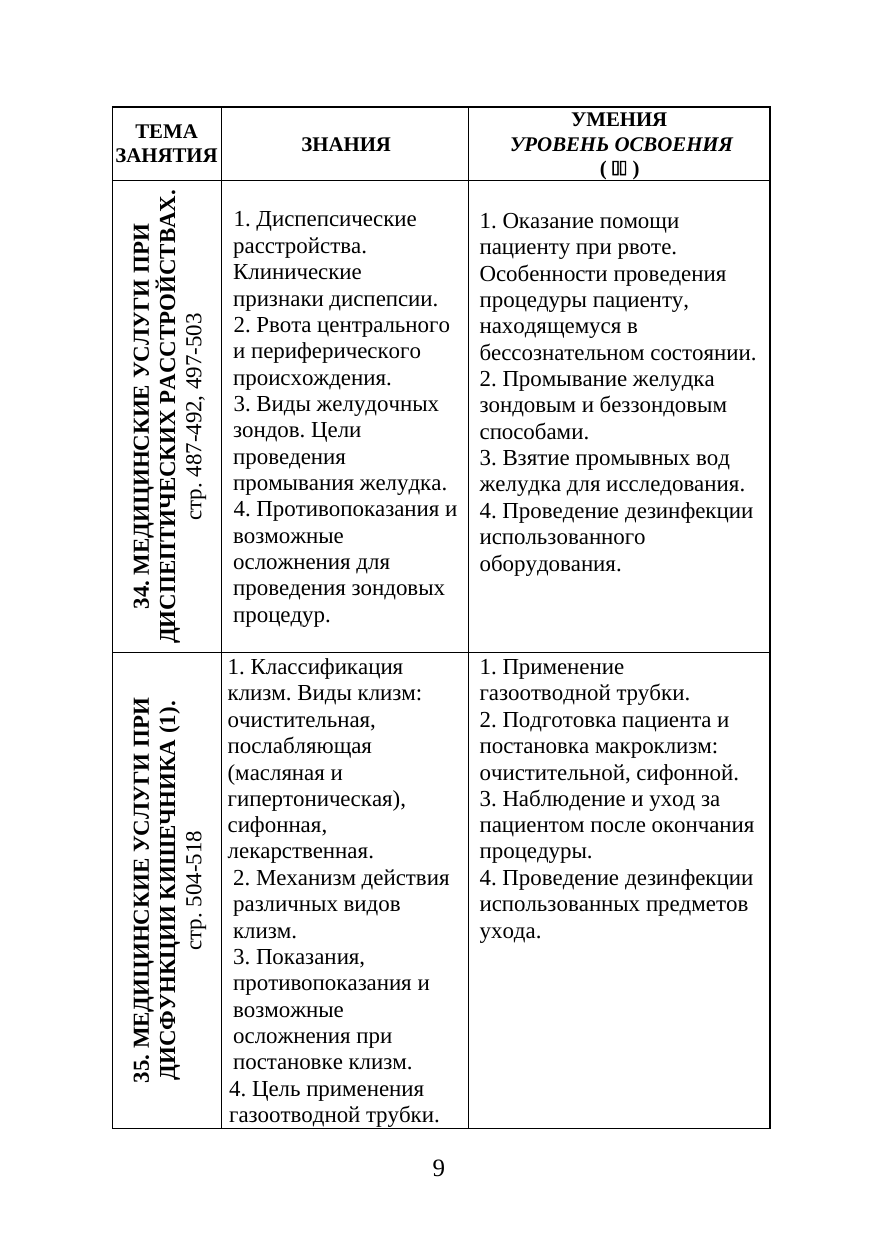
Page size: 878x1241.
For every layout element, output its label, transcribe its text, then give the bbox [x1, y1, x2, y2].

table_cell ЗНАНИЯ [222, 108, 468, 179]
table_cell 1. Классификация клизм. Виды клизм: очистительная, послабляющая (масляная и гипертоническая), сифонная, лекарственная. 2. Механизм действия различных видов клизм. 3. Показания, противопоказания и возможные осложнения при постановке клизм. 4. Цель применения газоотводной трубки. [222, 653, 468, 1127]
table_cell 1. Диспепсические расстройства. Клинические признаки диспепсии. 2. Рвота центрального и периферического происхождения. 3. Виды желудочных зондов. Цели проведения промывания желудка. 4. Противопоказания и возможные осложнения для проведения зондовых процедур. [222, 181, 468, 652]
table_cell ТЕМА ЗАНЯТИЯ [113, 108, 221, 179]
table_cell 35. МЕДИЦИНСКИЕ УСЛУГИ ПРИ ДИСФУНКЦИИ КИШЕЧНИКА (1). стр. 504-518 [113, 653, 221, 1127]
table_cell 1. Оказание помощи пациенту при рвоте. Особенности проведения процедуры пациенту, находящемуся в бессознательном состоянии. 2. Промывание желудка зондовым и беззондовым способами. 3. Взятие промывных вод желудка для исследования. 4. Проведение дезинфекции использованного оборудования. [469, 181, 769, 652]
table_cell 34. МЕДИЦИНСКИЕ УСЛУГИ ПРИ ДИСПЕПТИЧЕСКИХ РАССТРОЙСТВАХ. стр. 487-492, 497-503 [113, 181, 221, 652]
table_cell умЕНИЯ уровень Освоения ( ) [469, 108, 769, 179]
table_cell 1. Применение газоотводной трубки. 2. Подготовка пациента и постановка макроклизм: очистительной, сифонной. 3. Наблюдение и уход за пациентом после окончания процедуры. 4. Проведение дезинфекции использованных предметов ухода. [469, 653, 769, 1127]
